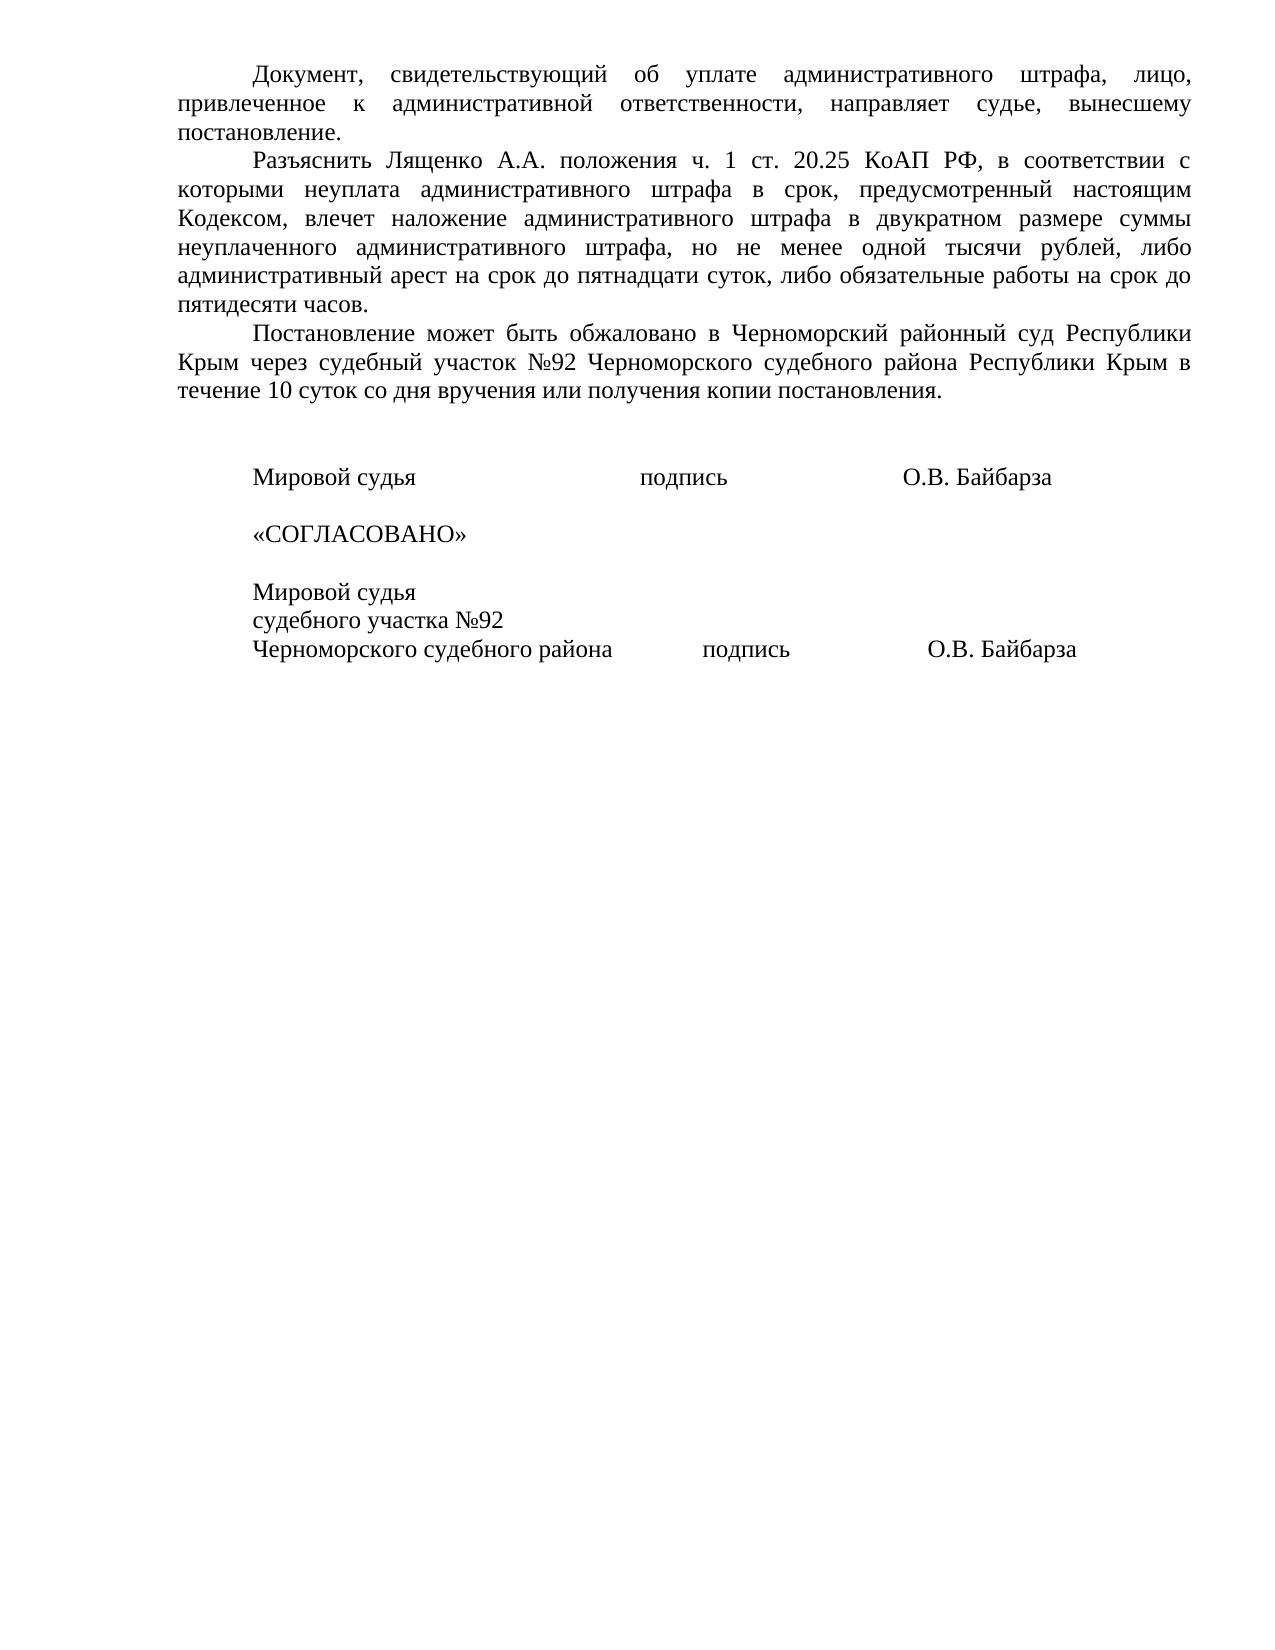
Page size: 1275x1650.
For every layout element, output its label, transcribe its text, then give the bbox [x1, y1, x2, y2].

text Мировой судья [177, 577, 1192, 605]
text судебного участка №92 [177, 605, 1192, 634]
text Мировой судья подпись О.В. Байбарза [177, 462, 1192, 490]
text Постановление может быть обжаловано в Черноморский районный суд Республики Крым через судебный участок №92 Черноморского судебного района Республики Крым в течение 10 суток со дня вручения или получения копии постановления. [177, 318, 1192, 404]
text Документ, свидетельствующий об уплате административного штрафа, лицо, привлеченное к административной ответственности, направляет судье, вынесшему постановление. [177, 59, 1192, 145]
text Разъяснить Лященко А.А. положения ч. 1 ст. 20.25 КоАП РФ, в соответствии с которыми неуплата административного штрафа в срок, предусмотренный настоящим Кодексом, влечет наложение административного штрафа в двукратном размере суммы неуплаченного административного штрафа, но не менее одной тысячи рублей, либо административный арест на срок до пятнадцати суток, либо обязательные работы на срок до пятидесяти часов. [177, 145, 1192, 318]
text Черноморского судебного района подпись О.В. Байбарза [177, 634, 1192, 663]
text «СОГЛАСОВАНО» [177, 519, 1192, 548]
